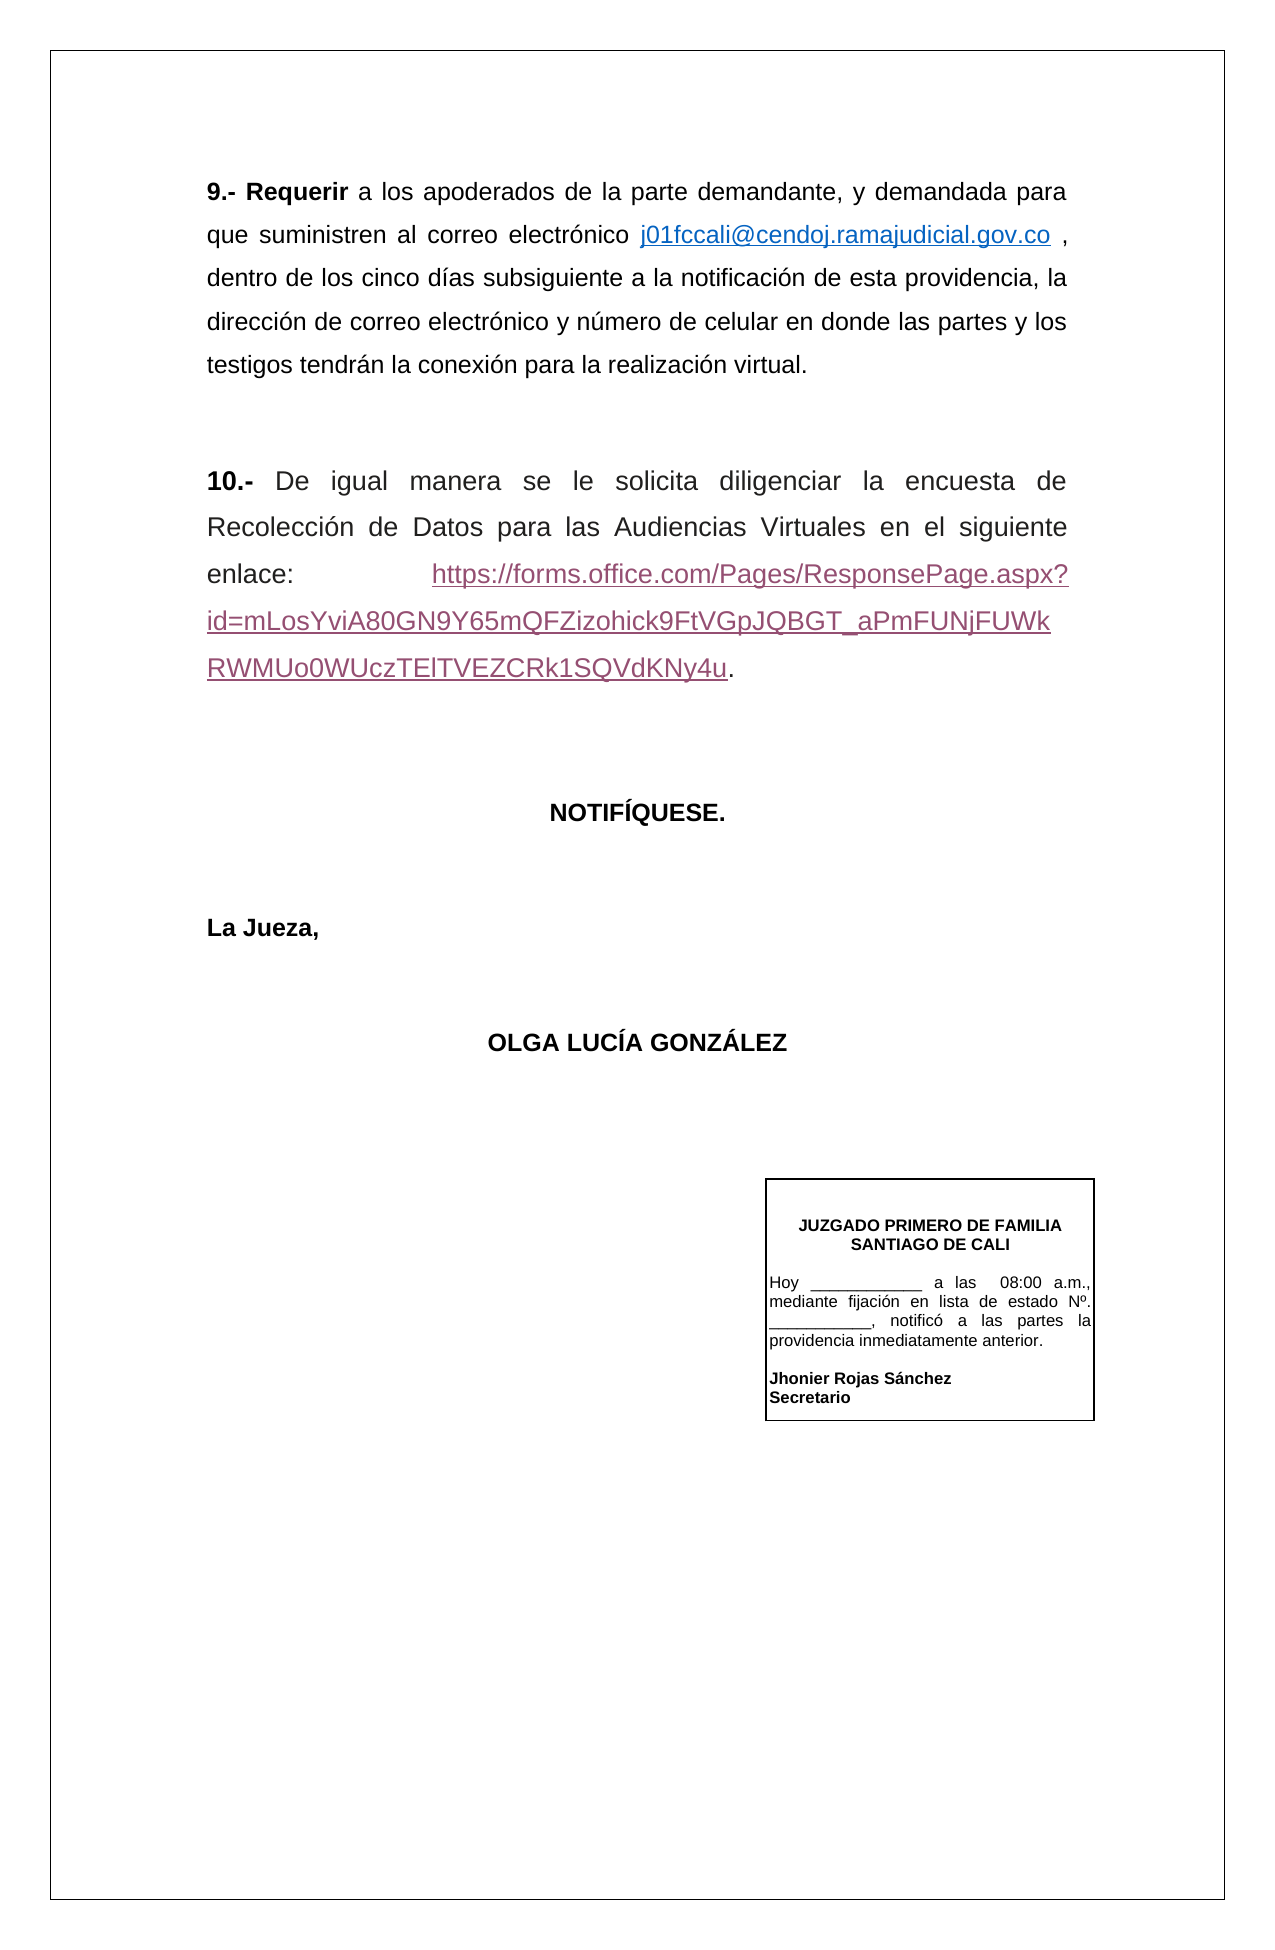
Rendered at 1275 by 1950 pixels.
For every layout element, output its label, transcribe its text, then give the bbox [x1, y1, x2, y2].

text Jhonier Rojas Sánchez [769, 1369, 1091, 1388]
text NOTIFÍQUESE. [207, 798, 1068, 826]
text JUZGADO PRIMERO DE FAMILIA [769, 1215, 1091, 1234]
text 9.- Requerir a los apoderados de la parte demandante, y demandada para que suministren al correo electrónico j01fccali@cendoj.ramajudicial.gov.co , dentro de los cinco días subsiguiente a la notificación de esta providencia, la dirección de correo electrónico y número de celular en donde las partes y los testigos tendrán la conexión para la realización virtual. [207, 177, 1068, 378]
text Hoy ____________ a las 08:00 a.m., mediante fijación en lista de estado Nº. ___________, notificó a las partes la providencia inmediatamente anterior. [769, 1273, 1091, 1349]
text Secretario [767, 1388, 1093, 1409]
text OLGA LUCÍA GONZÁLEZ [207, 1028, 1068, 1056]
text 10.- De igual manera se le solicita diligenciar la encuesta de Recolección de Datos para las Audiencias Virtuales en el siguiente enlace: https://forms.office.com/Pages/ResponsePage.aspx?id=mLosYviA80GN9Y65mQFZizohick9FtVGpJQBGT_aPmFUNjFUWkRWMUo0WUczTElTVEZCRk1SQVdKNy4u. [207, 464, 1068, 683]
text SANTIAGO DE CALI [769, 1234, 1091, 1254]
text La Jueza, [207, 913, 1068, 941]
